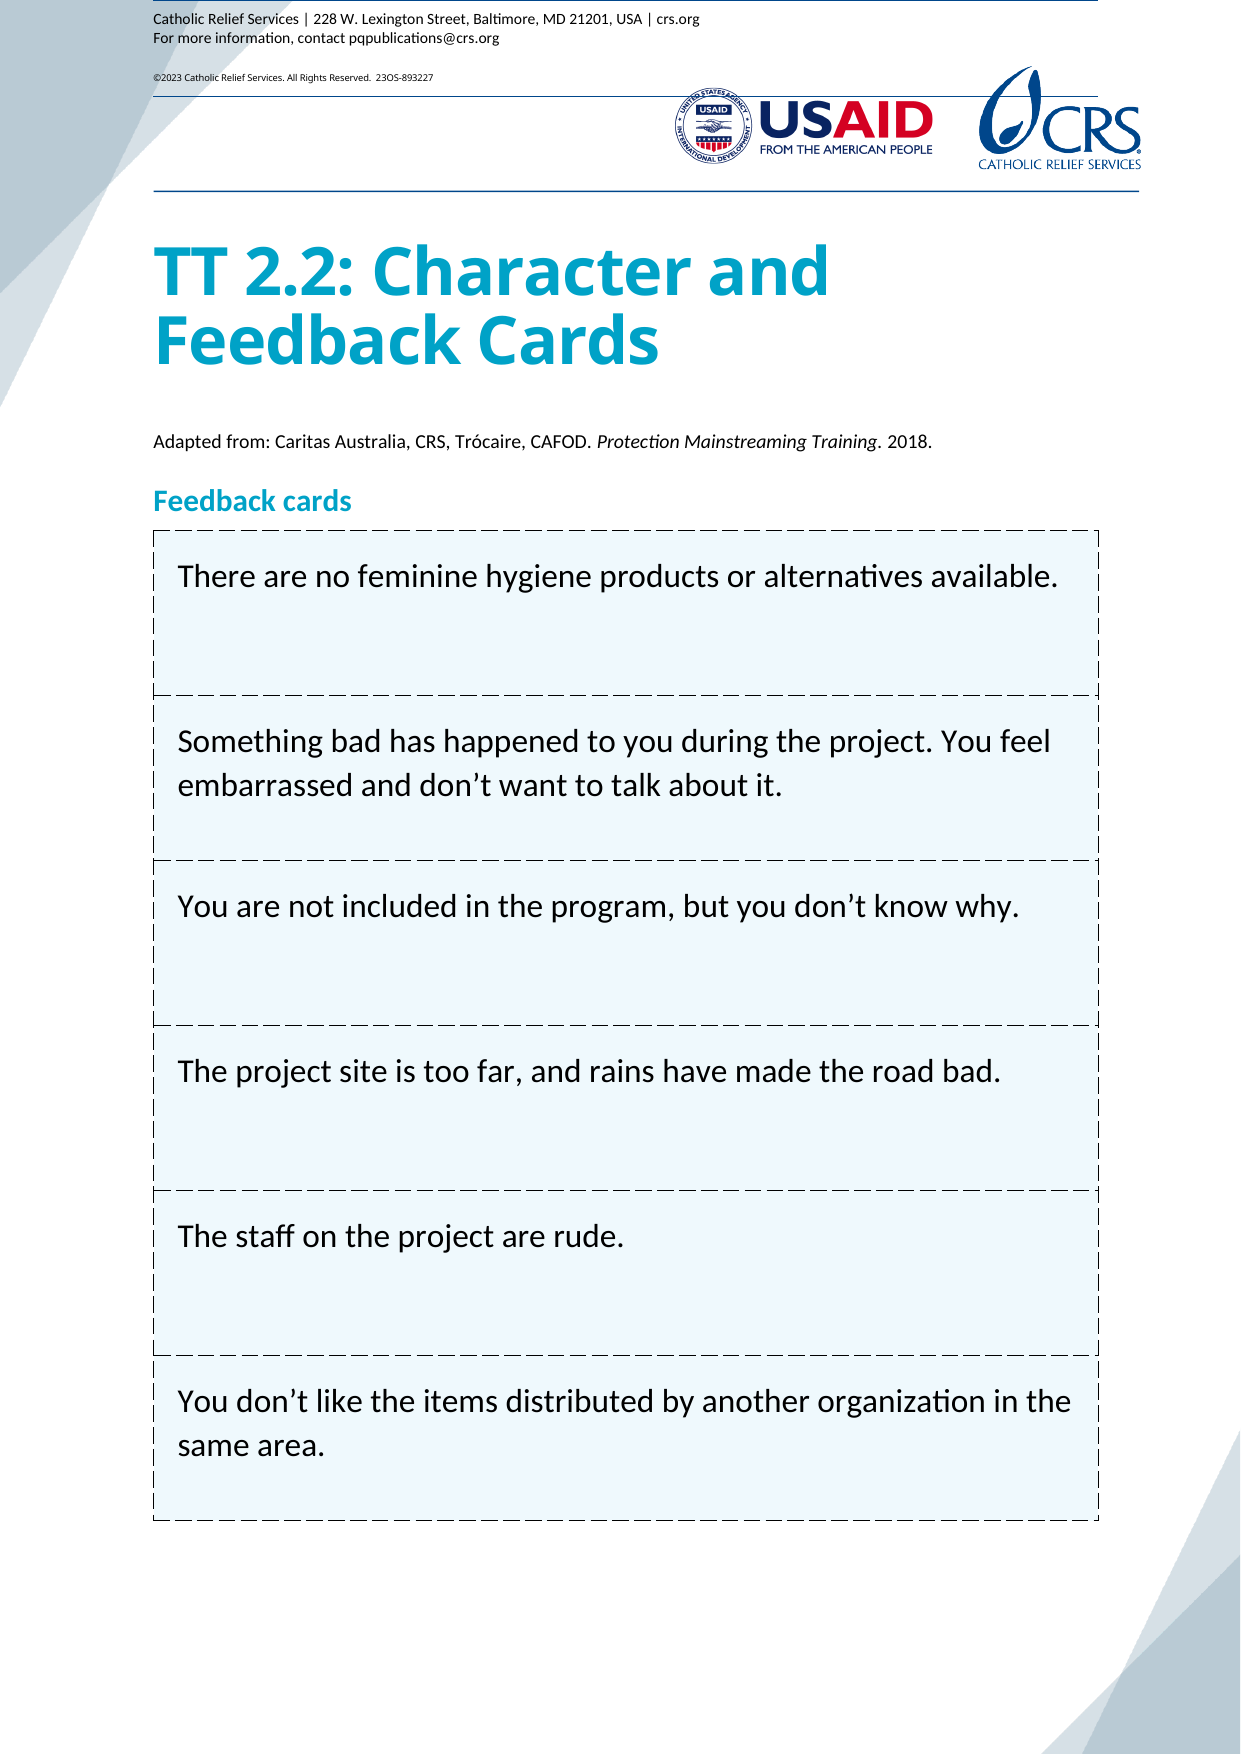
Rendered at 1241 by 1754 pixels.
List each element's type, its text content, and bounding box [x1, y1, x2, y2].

text Adapted from: Caritas Australia, CRS, Trócaire, CAFOD. Protection Mainstreaming Training. 2018. [153, 428, 1087, 453]
title TT 2.2: Character and Feedback Cards [153, 241, 1087, 378]
table_header There are no feminine hygiene products or alternatives available. [154, 530, 1098, 695]
table_cell The staff on the project are rude. [154, 1190, 1098, 1355]
table_cell The project site is too far, and rains have made the road bad. [154, 1025, 1098, 1190]
table_cell You are not included in the program, but you don’t know why. [154, 860, 1098, 1025]
table_cell You don’t like the items distributed by another organization in the same area. [154, 1355, 1098, 1520]
picture [0, 0, 1241, 1754]
table_cell Something bad has happened to you during the project. You feel embarrassed and don’t want to talk about it. [154, 695, 1098, 860]
subtitle Feedback cards [153, 486, 1087, 518]
